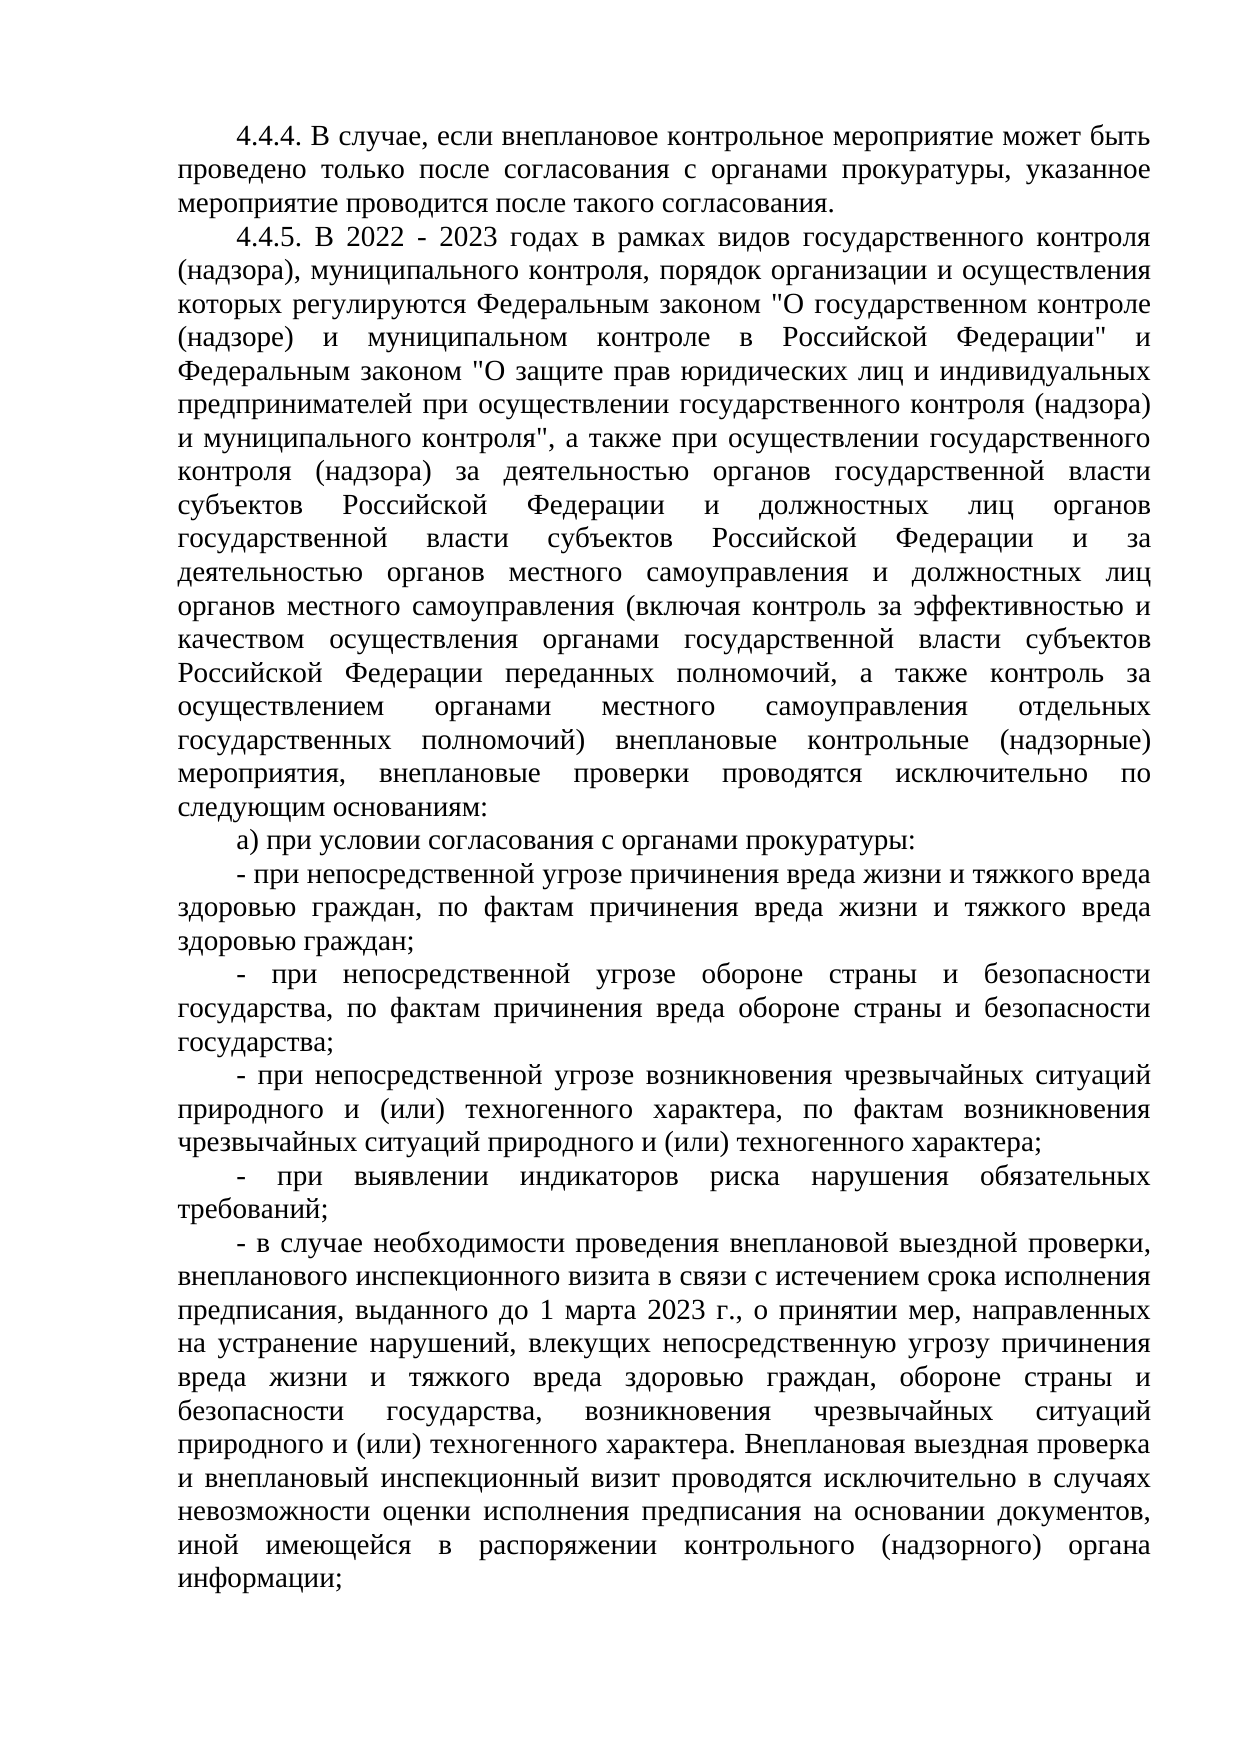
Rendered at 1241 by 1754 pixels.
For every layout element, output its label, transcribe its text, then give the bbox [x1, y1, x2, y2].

text - при непосредственной угрозе возникновения чрезвычайных ситуаций природного и (или) техногенного характера, по фактам возникновения чрезвычайных ситуаций природного и (или) техногенного характера; [177, 1057, 1152, 1158]
text 4.4.5. В 2022 - 2023 годах в рамках видов государственного контроля (надзора), муниципального контроля, порядок организации и осуществления которых регулируются Федеральным законом "О государственном контроле (надзоре) и муниципальном контроле в Российской Федерации" и Федеральным законом "О защите прав юридических лиц и индивидуальных предпринимателей при осуществлении государственного контроля (надзора) и муниципального контроля", а также при осуществлении государственного контроля (надзора) за деятельностью органов государственной власти субъектов Российской Федерации и должностных лиц органов государственной власти субъектов Российской Федерации и за деятельностью органов местного самоуправления и должностных лиц органов местного самоуправления (включая контроль за эффективностью и качеством осуществления органами государственной власти субъектов Российской Федерации переданных полномочий, а также контроль за осуществлением органами местного самоуправления отдельных государственных полномочий) внеплановые контрольные (надзорные) мероприятия, внеплановые проверки проводятся исключительно по следующим основаниям: [177, 219, 1152, 822]
text - при непосредственной угрозе причинения вреда жизни и тяжкого вреда здоровью граждан, по фактам причинения вреда жизни и тяжкого вреда здоровью граждан; [177, 856, 1152, 957]
text - в случае необходимости проведения внеплановой выездной проверки, внепланового инспекционного визита в связи с истечением срока исполнения предписания, выданного до 1 марта 2023 г., о принятии мер, направленных на устранение нарушений, влекущих непосредственную угрозу причинения вреда жизни и тяжкого вреда здоровью граждан, обороне страны и безопасности государства, возникновения чрезвычайных ситуаций природного и (или) техногенного характера. Внеплановая выездная проверка и внеплановый инспекционный визит проводятся исключительно в случаях невозможности оценки исполнения предписания на основании документов, иной имеющейся в распоряжении контрольного (надзорного) органа информации; [177, 1225, 1152, 1594]
text - при выявлении индикаторов риска нарушения обязательных требований; [177, 1158, 1152, 1225]
text 4.4.4. В случае, если внеплановое контрольное мероприятие может быть проведено только после согласования с органами прокуратуры, указанное мероприятие проводится после такого согласования. [177, 118, 1152, 219]
text а) при условии согласования с органами прокуратуры: [177, 822, 1152, 856]
text - при непосредственной угрозе обороне страны и безопасности государства, по фактам причинения вреда обороне страны и безопасности государства; [177, 957, 1152, 1057]
